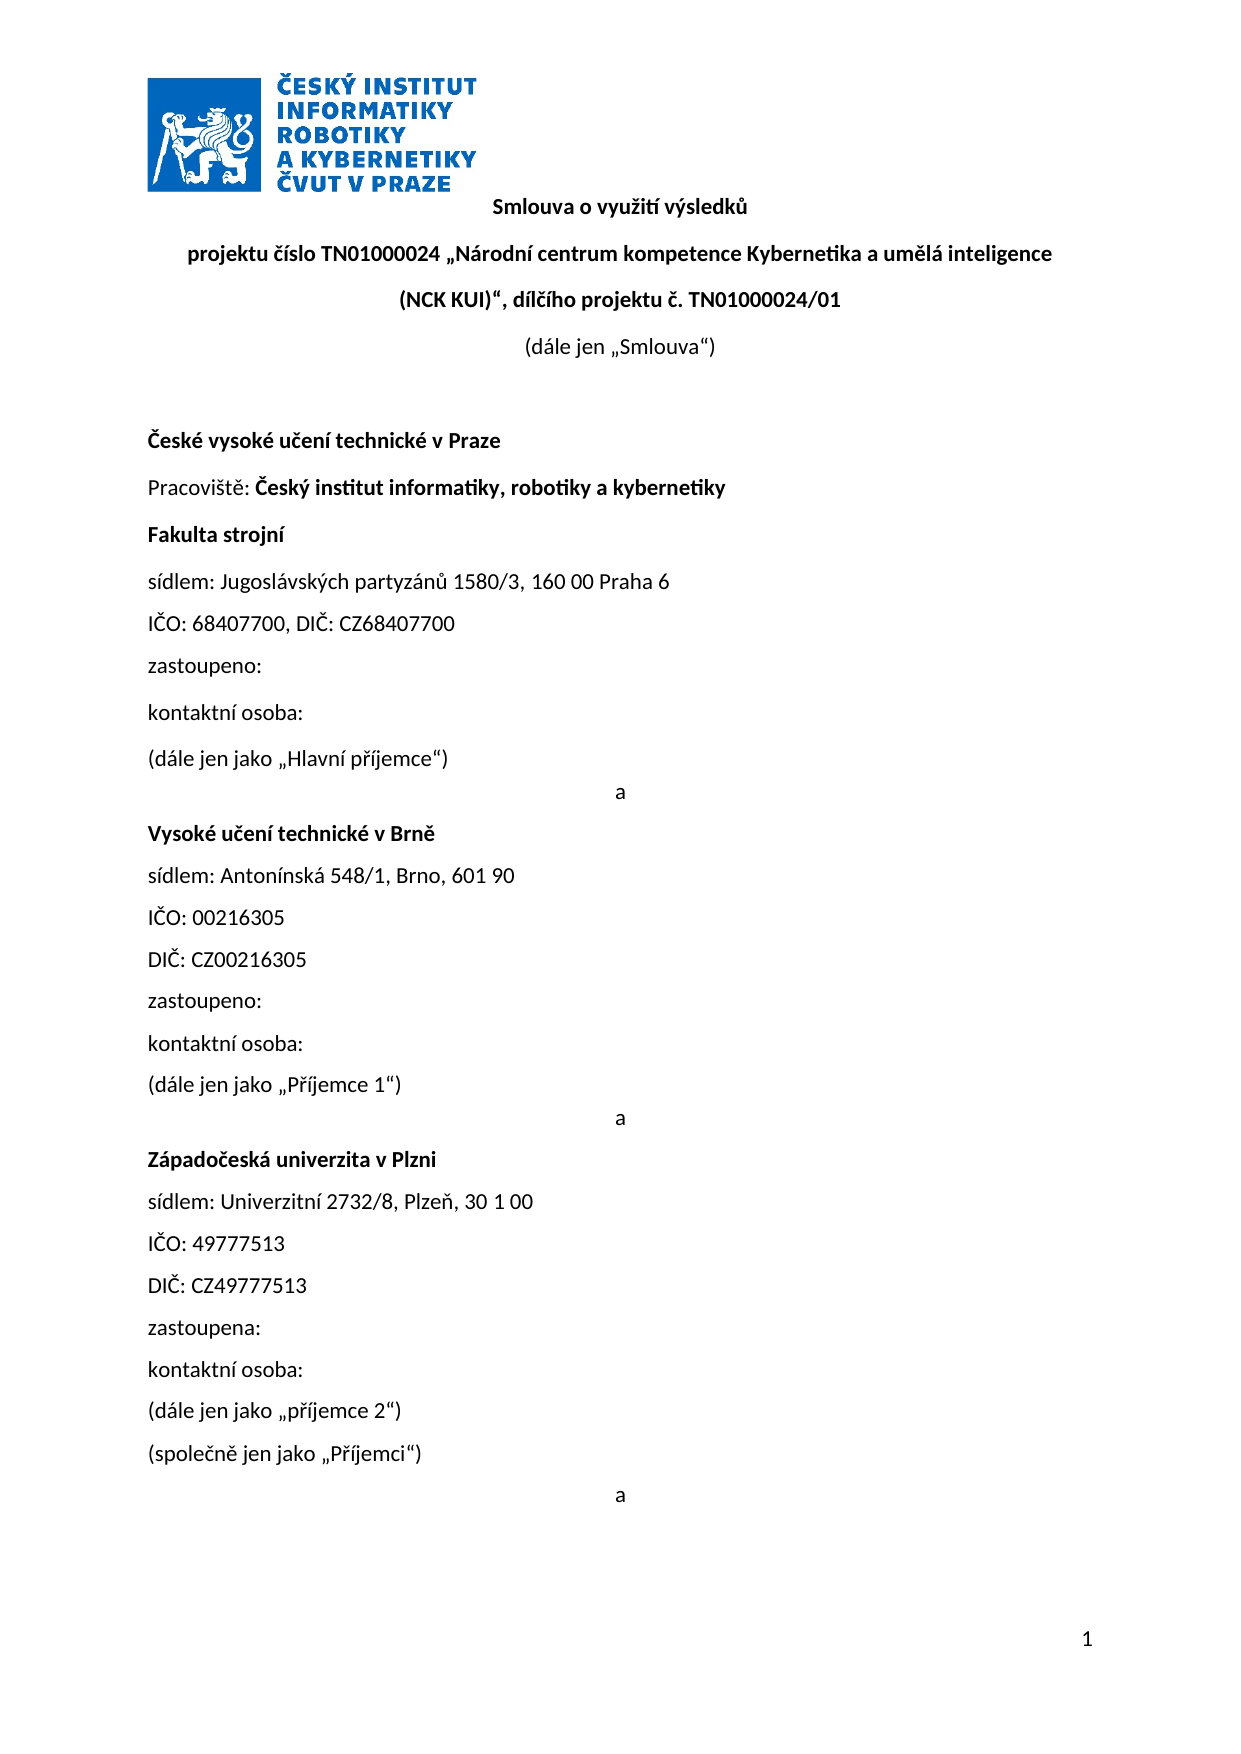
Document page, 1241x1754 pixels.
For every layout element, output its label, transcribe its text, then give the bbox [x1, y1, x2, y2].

text (dále jen „Smlouva“) [148, 332, 1093, 361]
text sídlem: Jugoslávských partyzánů 1580/3, 160 00 Praha 6 [526, 567, 1093, 595]
text IČO: 49777513 [148, 1229, 1093, 1257]
text Fakulta strojní [148, 520, 1093, 548]
text Pracoviště: Český institut informatiky, robotiky a kybernetiky [148, 473, 1093, 501]
text zastoupena: [148, 1313, 1093, 1341]
text zastoupeno: [148, 987, 1093, 1015]
text a [148, 1481, 1093, 1509]
text (dále jen jako „Příjemce 1“) [148, 1071, 1093, 1099]
text kontaktní osoba: [148, 698, 1093, 726]
text projektu číslo TN01000024 „Národní centrum kompetence Kybernetika a umělá inteligence [148, 239, 1093, 267]
text DIČ: CZ00216305 [148, 945, 1093, 973]
text kontaktní osoba: [148, 1029, 1093, 1057]
text sídlem: Antonínská 548/1, Brno, 601 90 [148, 861, 1093, 889]
text a [148, 777, 1093, 805]
text zastoupeno: [148, 651, 1093, 679]
picture [147, 73, 477, 192]
text DIČ: CZ49777513 [148, 1271, 1093, 1299]
text Západočeská univerzita v Plzni [148, 1145, 1093, 1173]
text Smlouva o využití výsledků [148, 192, 1093, 220]
text IČO: 00216305 [148, 903, 1093, 931]
text Vysoké učení technické v Brně [148, 819, 1093, 847]
text a [148, 1103, 1093, 1131]
text (společně jen jako „Příjemci“) [148, 1439, 1093, 1467]
text sídlem: Univerzitní 2732/8, Plzeň, 30 1 00 [148, 1187, 1093, 1215]
text (dále jen jako „Hlavní příjemce“) [148, 744, 1093, 773]
text (dále jen jako „příjemce 2“) [148, 1397, 1093, 1425]
text České vysoké učení technické v Praze [148, 426, 1093, 454]
text kontaktní osoba: [148, 1355, 1093, 1383]
text IČO: 68407700, DIČ: CZ68407700 [148, 609, 1093, 637]
text (NCK KUI)“, dílčího projektu č. TN01000024/01 [148, 286, 1093, 314]
